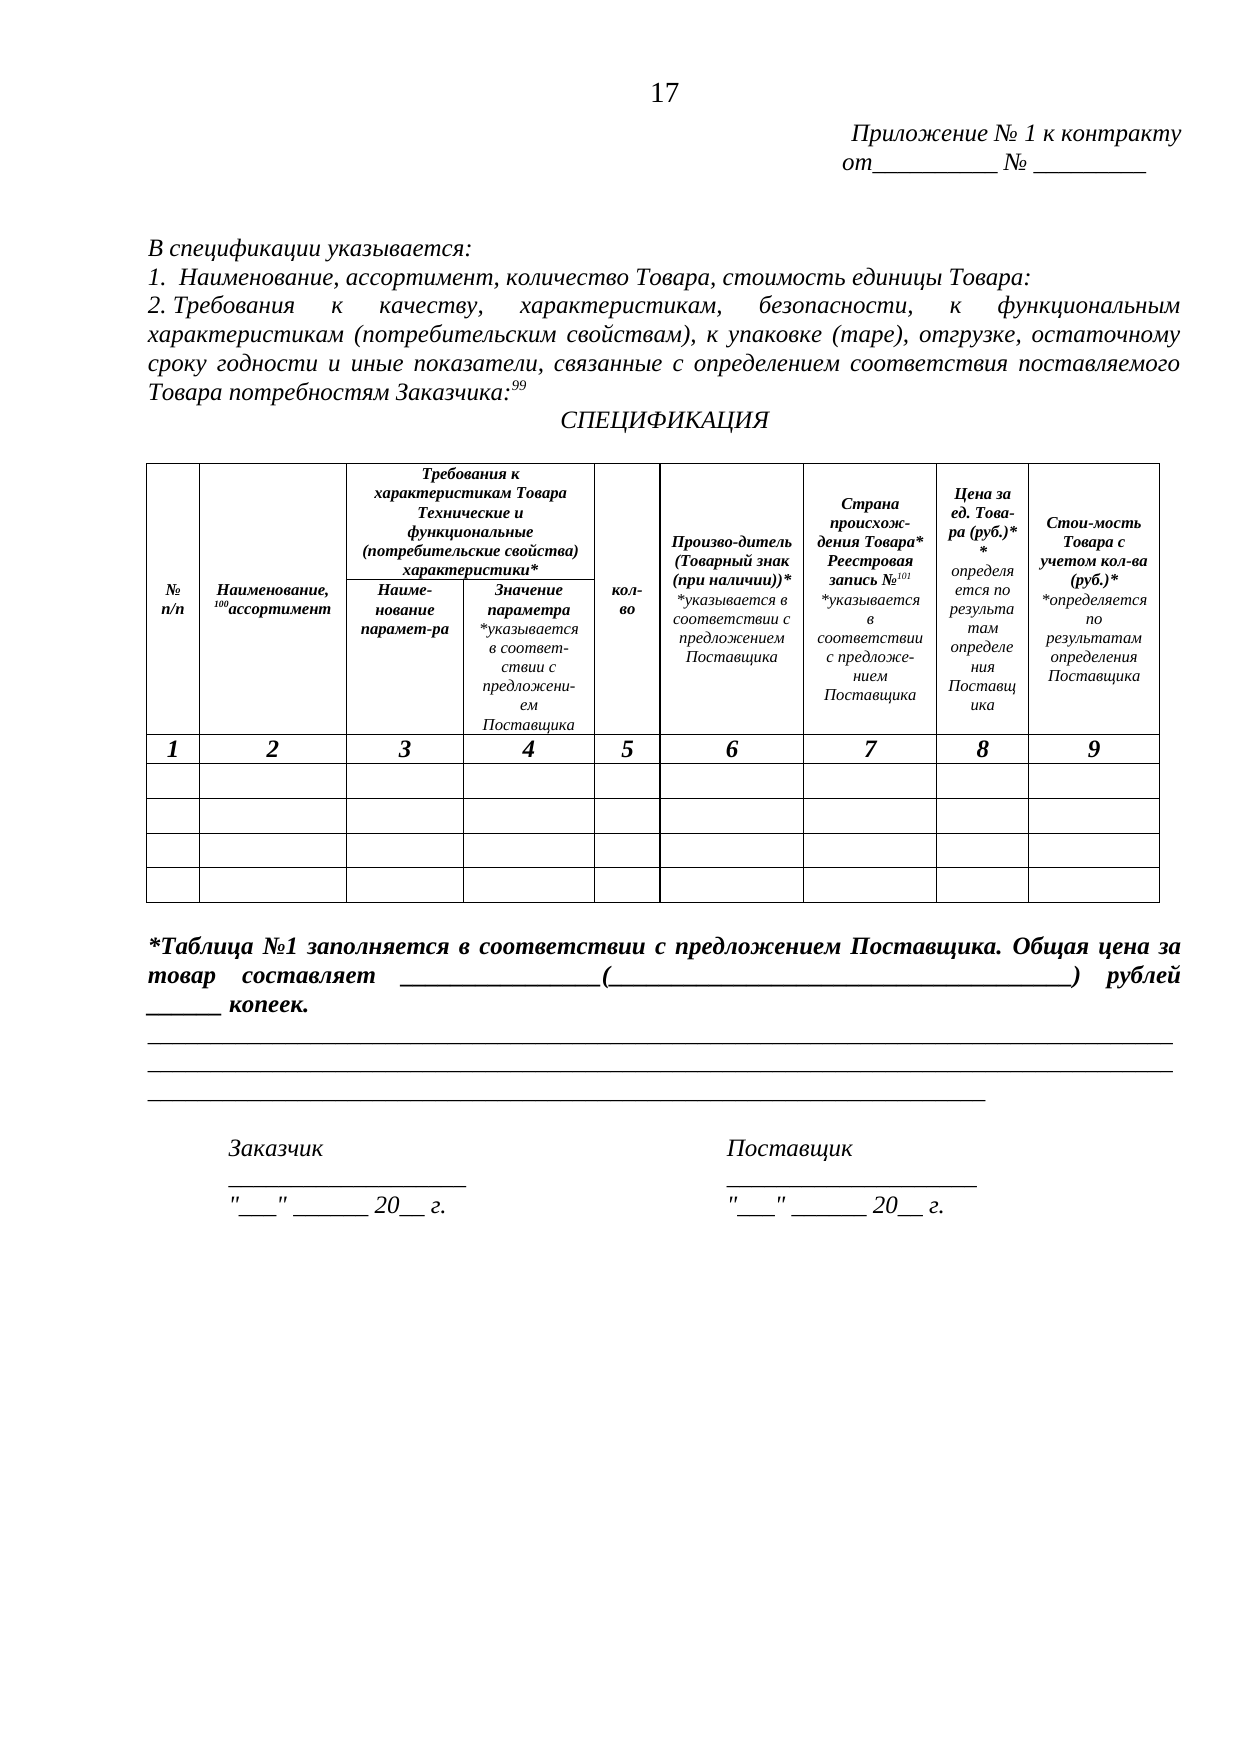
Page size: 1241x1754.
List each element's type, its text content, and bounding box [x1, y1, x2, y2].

table_cell [347, 868, 463, 902]
table_cell 7 [804, 735, 936, 763]
table_cell [1029, 834, 1159, 867]
table_cell [661, 834, 803, 867]
text *Таблица №1 заполняется в соответствии с предложением Поставщика. Общая цена за товар составляет ________________(_____________________________________) рублей ______ копеек. [148, 931, 1181, 1018]
table_cell [661, 868, 803, 902]
table_header Наименование, ассортимент [200, 464, 346, 733]
table_cell Наиме-нование парамет-ра [347, 580, 463, 733]
table_cell [464, 799, 594, 832]
text Приложение № 1 к контракту [222, 118, 1181, 147]
table_cell 4 [464, 735, 594, 763]
table_cell [937, 764, 1028, 798]
table_cell [200, 834, 346, 867]
table_cell [804, 764, 936, 798]
table_cell [937, 799, 1028, 832]
text В спецификации указывается: [148, 233, 1181, 262]
table_cell [147, 868, 199, 902]
text 2. Требования к качеству, характеристикам, безопасности, к функциональным характеристикам (потребительским свойствам), к упаковке (таре), отгрузке, остаточному сроку годности и иные показатели, связанные с определением соответствия поставляемого Товара потребностям Заказчика: [148, 291, 1181, 406]
table_cell [147, 834, 199, 867]
table_cell [147, 764, 199, 798]
table_cell [661, 764, 803, 798]
table_header Поставщик ____________________ "___" ______ 20__ г. [656, 1133, 1155, 1248]
table_cell [595, 764, 659, 798]
text _______________________________________________________________________________________________________________________________________________________________________________________________________________________________________ [148, 1018, 1181, 1104]
table_cell [147, 799, 199, 832]
table_cell 3 [347, 735, 463, 763]
table_cell [937, 868, 1028, 902]
table_header № п/п [147, 464, 199, 733]
table_cell [595, 799, 659, 832]
table_header кол-во [595, 464, 659, 733]
table_cell [804, 799, 936, 832]
table_cell [200, 799, 346, 832]
table_cell 2 [200, 735, 346, 763]
table_cell [1029, 764, 1159, 798]
table_header Произво-дитель (Товарный знак (при наличии))* *указывается в соответствии с предложением Поставщика [661, 464, 803, 733]
table_cell [464, 868, 594, 902]
table_cell [804, 868, 936, 902]
text СПЕЦИФИКАЦИЯ [148, 406, 1181, 434]
table_cell Значение параметра *указывается в соответ- ствии с предложени-ем Поставщика [464, 580, 594, 733]
table_cell [347, 799, 463, 832]
table_cell [464, 764, 594, 798]
table_cell [595, 834, 659, 867]
table_cell 1 [147, 735, 199, 763]
table_cell 5 [595, 735, 659, 763]
table_cell [347, 764, 463, 798]
table_cell [937, 834, 1028, 867]
text от__________ № _________ [148, 147, 1181, 176]
table_cell [1029, 799, 1159, 832]
table_cell [804, 834, 936, 867]
table_header Заказчик ___________________ "___" ______ 20__ г. [158, 1133, 656, 1248]
table_cell [1029, 868, 1159, 902]
table_header Стои-мость Товара с учетом кол-ва (руб.)* *определяется по результатам определения Поставщика [1029, 464, 1159, 733]
table_cell [347, 834, 463, 867]
table_cell [200, 868, 346, 902]
table_header Цена за ед. Това-ра (руб.)* *определяется по результатам определения Поставщика [937, 464, 1028, 733]
table_cell 8 [937, 735, 1028, 763]
table_cell 6 [661, 735, 803, 763]
table_cell [464, 834, 594, 867]
text 1. Наименование, ассортимент, количество Товара, стоимость единицы Товара: [148, 262, 1181, 291]
table_cell 9 [1029, 735, 1159, 763]
table_cell [200, 764, 346, 798]
table_cell [595, 868, 659, 902]
table_header Требования к характеристикам Товара Технические и функциональные (потребительские свойства) характеристики* [347, 464, 594, 579]
table_cell [661, 799, 803, 832]
table_header Страна происхож-дения Товара* Реестровая запись № *указывается в соответствии с предложе-нием Поставщика [804, 464, 936, 733]
